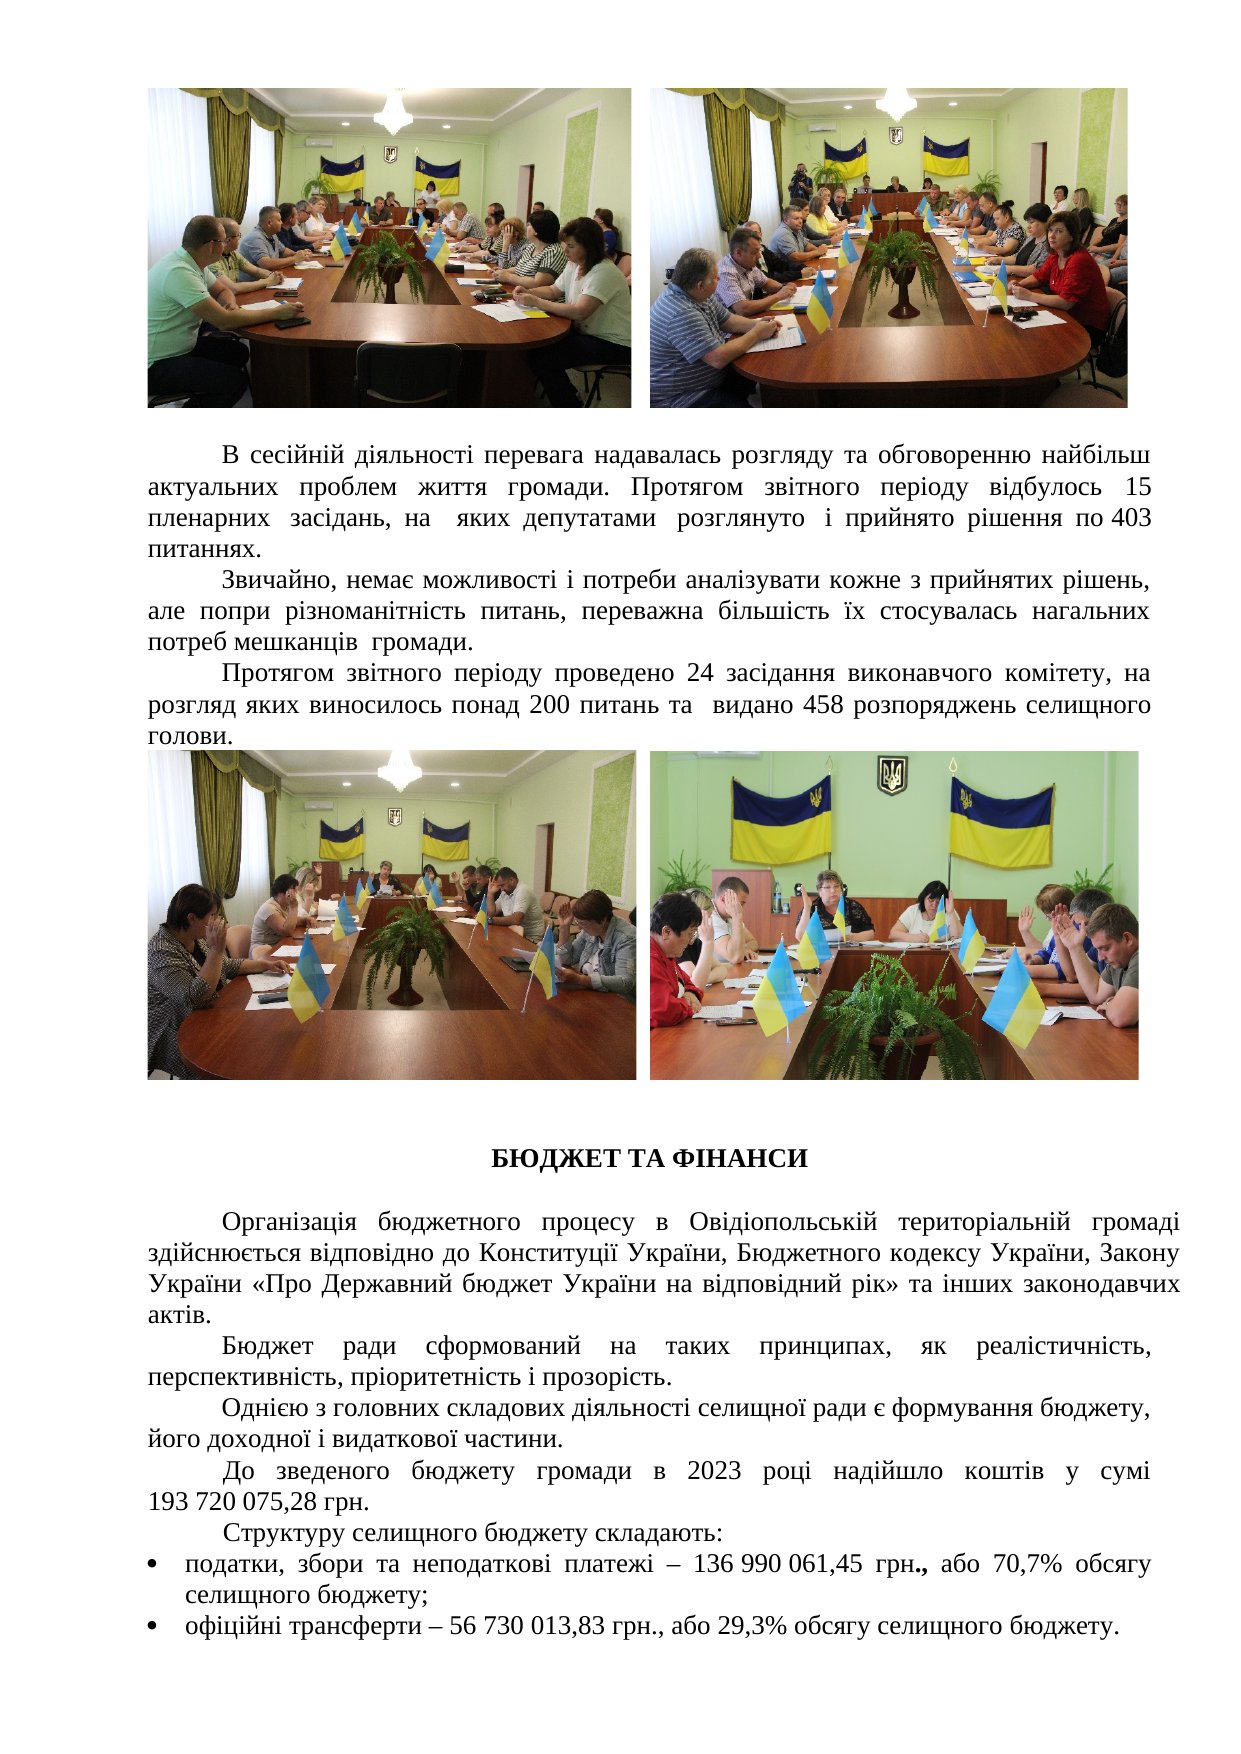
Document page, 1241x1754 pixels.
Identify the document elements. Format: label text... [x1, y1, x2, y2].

text Структуру селищного бюджету складають: [148, 1516, 1152, 1547]
text Однією з головних складових діяльності селищної ради є формування бюджету, його доходної і видаткової частини. [148, 1391, 1152, 1454]
picture [650, 88, 1128, 408]
picture [147, 750, 637, 1080]
text БЮДЖЕТ ТА ФІНАНСИ [148, 1142, 1152, 1173]
text В сесійній діяльності перевага надавалась розгляду та обговоренню найбільш актуальних проблем життя громади. Протягом звітного періоду відбулось 15 пленарних засідань, на яких депутатами розглянуто і прийнято рішення по 403 питаннях. [148, 438, 1152, 563]
list офіційні трансферти – 56 730 013,83 грн., або 29,3% обсягу селищного бюджету. [148, 1609, 1152, 1641]
picture [147, 88, 632, 408]
text Протягом звітного періоду проведено 24 засідання виконавчого комітету, на розгляд яких виносилось понад 200 питань та видано 458 розпоряджень селищного голови. [148, 657, 1152, 750]
text Звичайно, немає можливості і потреби аналізувати кожне з прийнятих рішень, але попри різноманітність питань, переважна більшість їх стосувалась нагальних потреб мешканців громади. [148, 563, 1152, 657]
list податки, збори та неподаткові платежі – 136 990 061,45 грн., або 70,7% обсягу селищного бюджету; [148, 1547, 1152, 1609]
text Бюджет ради сформований на таких принципах, як реалістичність, перспективність, пріоритетність і прозорість. [148, 1329, 1152, 1391]
text До зведеного бюджету громади в 2023 році надійшло коштів у сумі 193 720 075,28 грн. [148, 1454, 1152, 1516]
text Організація бюджетного процесу в Овідіопольській територіальній громаді здійснюється відповідно до Конституції України, Бюджетного кодексу України, Закону України «Про Державний бюджет України на відповідний рік» та інших законодавчих актів. [148, 1204, 1181, 1329]
picture [650, 751, 1139, 1080]
